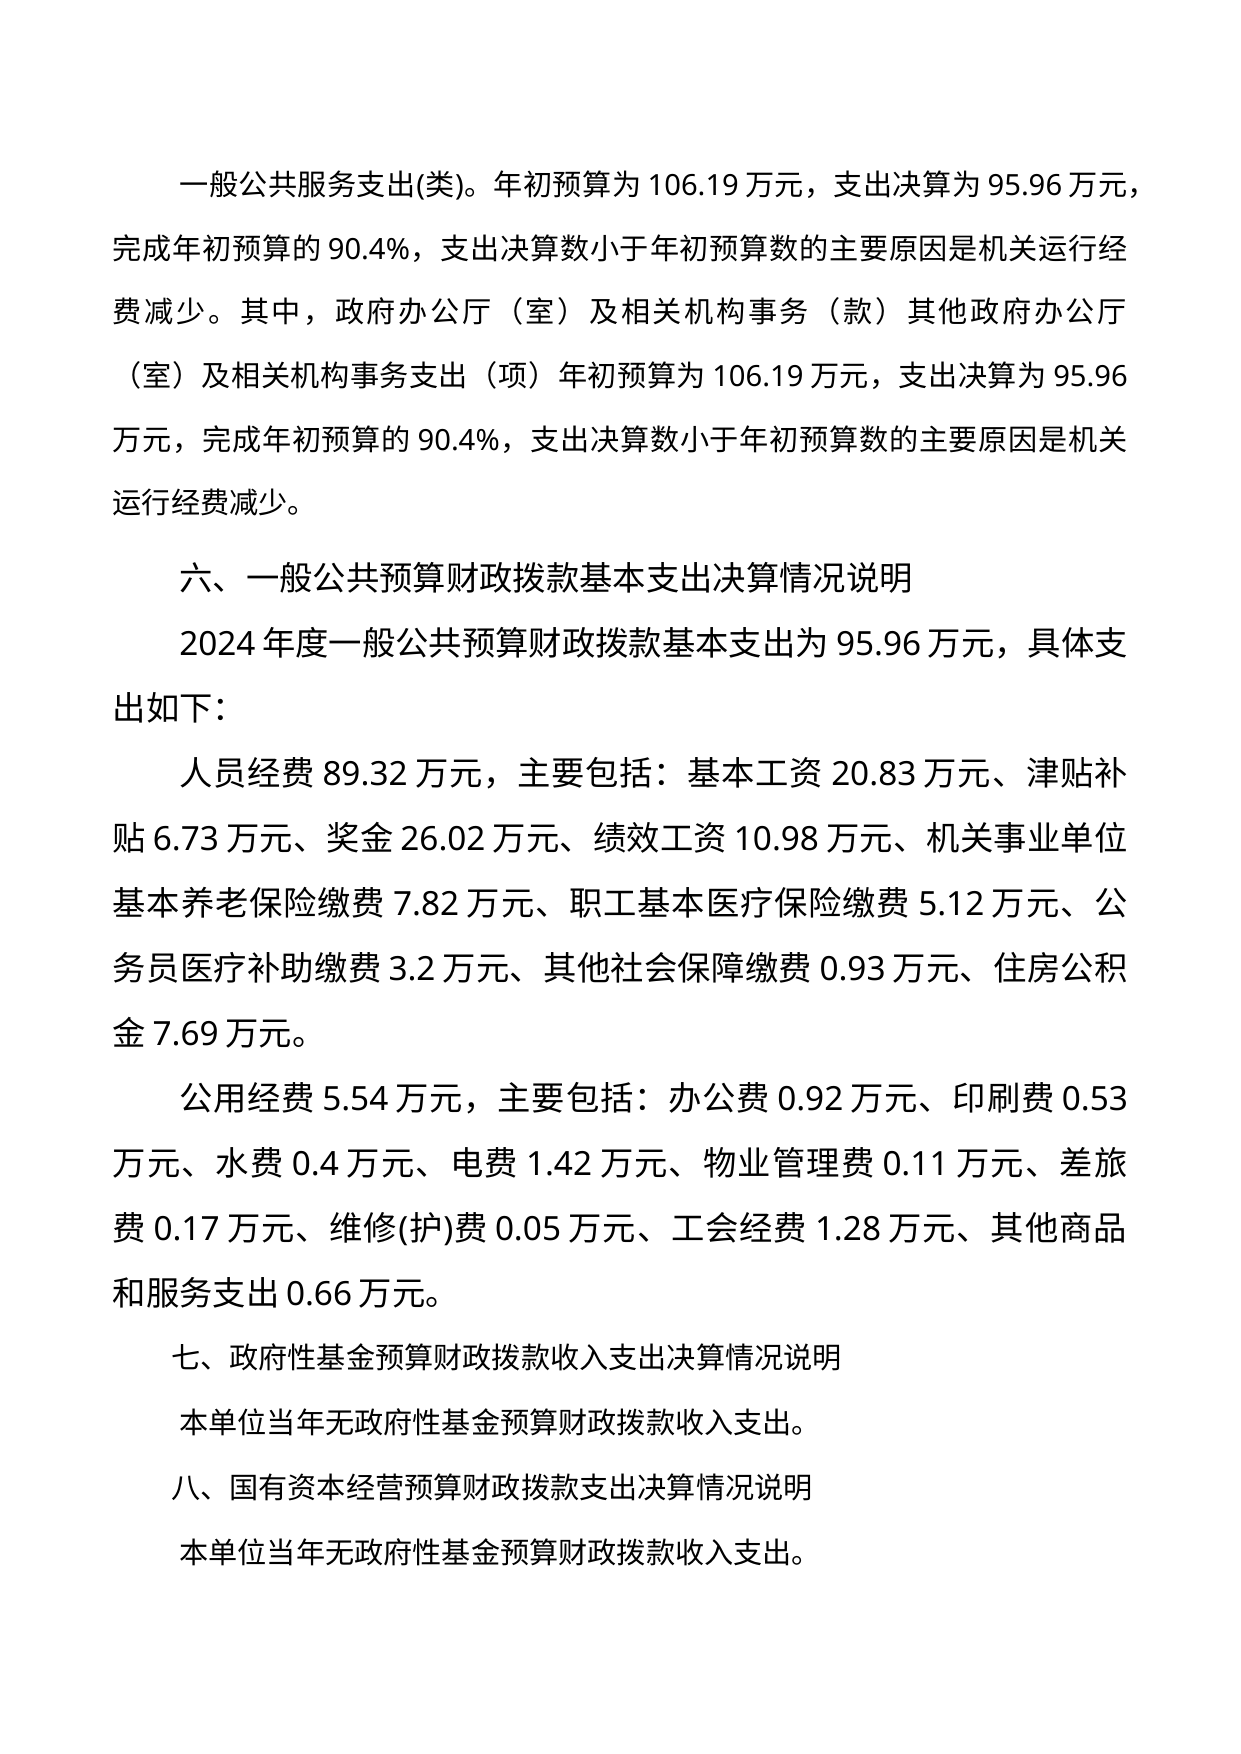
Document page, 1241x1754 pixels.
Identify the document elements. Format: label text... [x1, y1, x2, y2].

text 七、政府性基金预算财政拨款收入支出决算情况说明 [112, 1323, 1128, 1388]
text 本单位当年无政府性基金预算财政拨款收入支出。 [112, 1388, 1128, 1453]
text 人员经费89.32万元，主要包括：基本工资20.83万元、津贴补贴6.73万元、奖金26.02万元、绩效工资10.98万元、机关事业单位基本养老保险缴费7.82万元、职工基本医疗保险缴费5.12万元、公务员医疗补助缴费3.2万元、其他社会保障缴费0.93万元、住房公积金7.69万元。 [112, 738, 1128, 1063]
text 本单位当年无政府性基金预算财政拨款收入支出。 [112, 1518, 1128, 1583]
text 一般公共服务支出(类)。年初预算为106.19万元，支出决算为95.96万元，完成年初预算的90.4%，支出决算数小于年初预算数的主要原因是机关运行经费减少。其中，政府办公厅（室）及相关机构事务（款）其他政府办公厅（室）及相关机构事务支出（项）年初预算为106.19万元，支出决算为95.96万元，完成年初预算的90.4%，支出决算数小于年初预算数的主要原因是机关运行经费减少。 [112, 162, 1128, 522]
text 公用经费5.54万元，主要包括：办公费0.92万元、印刷费0.53万元、水费0.4万元、电费1.42万元、物业管理费0.11万元、差旅费0.17万元、维修(护)费0.05万元、工会经费1.28万元、其他商品和服务支出0.66万元。 [112, 1063, 1128, 1323]
text 八、国有资本经营预算财政拨款支出决算情况说明 [112, 1453, 1128, 1518]
text 2024年度一般公共预算财政拨款基本支出为95.96万元，具体支出如下： [112, 608, 1128, 738]
text 六、一般公共预算财政拨款基本支出决算情况说明 [112, 543, 1128, 608]
